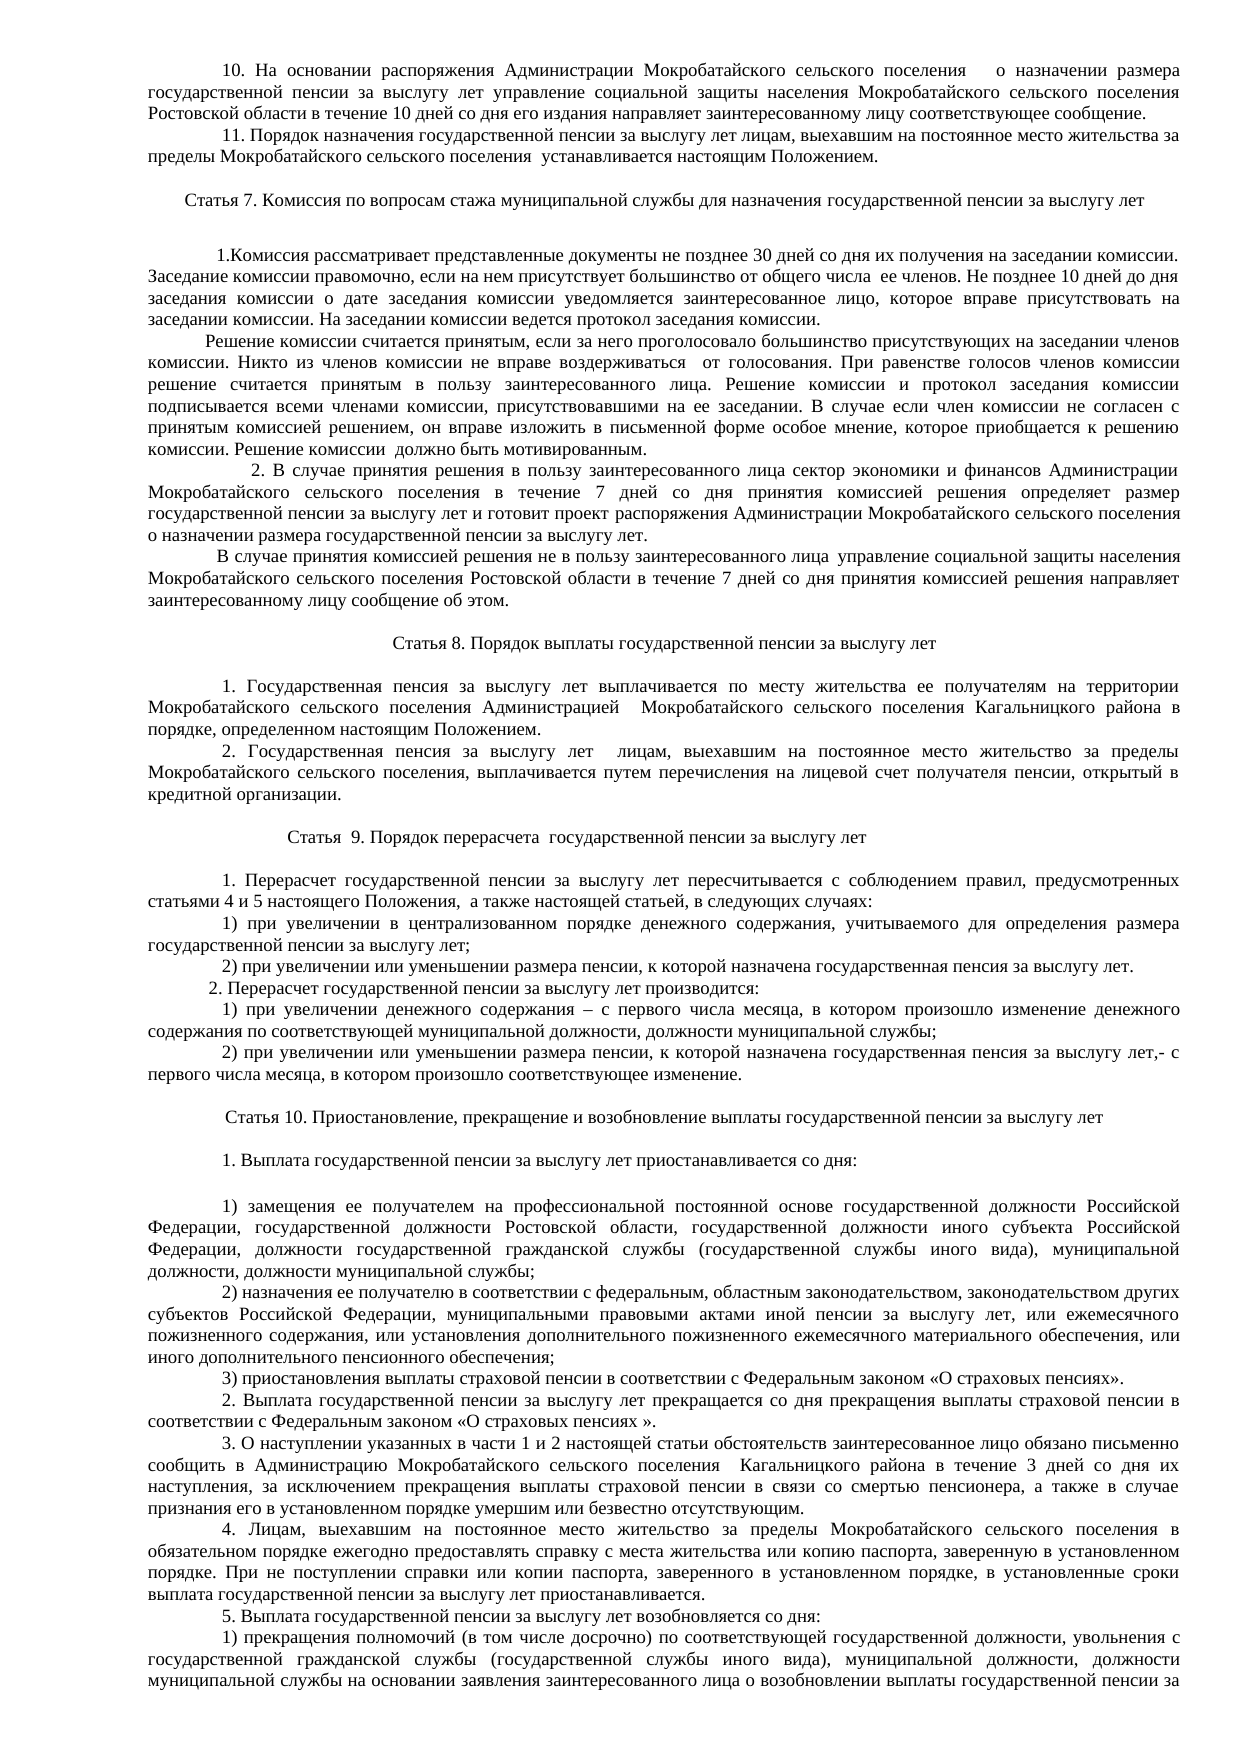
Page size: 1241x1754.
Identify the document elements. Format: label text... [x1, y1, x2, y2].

text В случае принятия комиссией решения не в пользу заинтересованного лица управление социальной защиты населения Мокробатайского сельского поселения Ростовской области в течение 7 дней со дня принятия комиссией решения направляет заинтересованному лицу сообщение об этом. [148, 545, 1181, 610]
text Статья 8. Порядок выплаты государственной пенсии за выслугу лет [148, 632, 1181, 653]
text 11. Порядок назначения государственной пенсии за выслугу лет лицам, выехавшим на постоянное место жительства за пределы Мокробатайского сельского поселения устанавливается настоящим Положением. [148, 124, 1181, 167]
text Решение комиссии считается принятым, если за него проголосовало большинство присутствующих на заседании членов комиссии. Никто из членов комиссии не вправе воздерживаться от голосования. При равенстве голосов членов комиссии решение считается принятым в пользу заинтересованного лица. Решение комиссии и протокол заседания комиссии подписывается всеми членами комиссии, присутствовавшими на ее заседании. В случае если член комиссии не согласен с принятым комиссией решением, он вправе изложить в письменной форме особое мнение, которое приобщается к решению комиссии. Решение комиссии должно быть мотивированным. [148, 330, 1181, 459]
text 1.Комиссия рассматривает представленные документы не позднее 30 дней со дня их получения на заседании комиссии. Заседание комиссии правомочно, если на нем присутствует большинство от общего числа ее членов. Не позднее 10 дней до дня заседания комиссии о дате заседания комиссии уведомляется заинтересованное лицо, которое вправе присутствовать на заседании комиссии. На заседании комиссии ведется протокол заседания комиссии. [148, 243, 1181, 330]
text 2. Выплата государственной пенсии за выслугу лет прекращается со дня прекращения выплаты страховой пенсии в соответствии с Федеральным законом «О страховых пенсиях ». [148, 1389, 1181, 1432]
text 2) при увеличении или уменьшении размера пенсии, к которой назначена государственная пенсия за выслугу лет. [148, 955, 1181, 977]
text 1) замещения ее получателем на профессиональной постоянной основе государственной должности Российской Федерации, государственной должности Ростовской области, государственной должности иного субъекта Российской Федерации, должности государственной гражданской службы (государственной службы иного вида), муниципальной должности, должности муниципальной службы; [148, 1195, 1181, 1281]
text 2) при увеличении или уменьшении размера пенсии, к которой назначена государственная пенсия за выслугу лет,- с первого числа месяца, в котором произошло соответствующее изменение. [148, 1041, 1181, 1084]
text 2) назначения ее получателю в соответствии с федеральным, областным законодательством, законодательством других субъектов Российской Федерации, муниципальными правовыми актами иной пенсии за выслугу лет, или ежемесячного пожизненного содержания, или установления дополнительного пожизненного ежемесячного материального обеспечения, или иного дополнительного пенсионного обеспечения; [148, 1281, 1181, 1367]
text 2. Государственная пенсия за выслугу лет лицам, выехавшим на постоянное место жительство за пределы Мокробатайского сельского поселения, выплачивается путем перечисления на лицевой счет получателя пенсии, открытый в кредитной организации. [148, 739, 1181, 804]
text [148, 1626, 1181, 1691]
text 1. Перерасчет государственной пенсии за выслугу лет пересчитывается с соблюдением правил, предусмотренных статьями 4 и 5 настоящего Положения, а также настоящей статьей, в следующих случаях: [148, 869, 1181, 912]
text Статья 10. Приостановление, прекращение и возобновление выплаты государственной пенсии за выслугу лет [148, 1106, 1181, 1128]
text 10. На основании распоряжения Администрации Мокробатайского сельского поселения о назначении размера государственной пенсии за выслугу лет управление социальной защиты населения Мокробатайского сельского поселения Ростовской области в течение 10 дней со дня его издания направляет заинтересованному лицу соответствующее сообщение. [148, 59, 1181, 124]
text 2. Перерасчет государственной пенсии за выслугу лет производится: [148, 977, 1181, 998]
text Статья 7. Комиссия по вопросам стажа муниципальной службы для назначения государственной пенсии за выслугу лет [148, 188, 1181, 210]
text 2. В случае принятия решения в пользу заинтересованного лица сектор экономики и финансов Администрации Мокробатайского сельского поселения в течение 7 дней со дня принятия комиссией решения определяет размер государственной пенсии за выслугу лет и готовит проект распоряжения Администрации Мокробатайского сельского поселения о назначении размера государственной пенсии за выслугу лет. [148, 459, 1181, 545]
text 1. Выплата государственной пенсии за выслугу лет приостанавливается со дня: [148, 1149, 1181, 1171]
text 4. Лицам, выехавшим на постоянное место жительство за пределы Мокробатайского сельского поселения в обязательном порядке ежегодно предоставлять справку с места жительства или копию паспорта, заверенную в установленном порядке. При не поступлении справки или копии паспорта, заверенного в установленном порядке, в установленные сроки выплата государственной пенсии за выслугу лет приостанавливается. [148, 1518, 1181, 1604]
text 1) при увеличении в централизованном порядке денежного содержания, учитываемого для определения размера государственной пенсии за выслугу лет; [148, 912, 1181, 955]
text 1) при увеличении денежного содержания – с первого числа месяца, в котором произошло изменение денежного содержания по соответствующей муниципальной должности, должности муниципальной службы; [148, 998, 1181, 1041]
text 1. Государственная пенсия за выслугу лет выплачивается по месту жительства ее получателям на территории Мокробатайского сельского поселения Администрацией Мокробатайского сельского поселения Кагальницкого района в порядке, определенном настоящим Положением. [148, 675, 1181, 739]
text Статья 9. Порядок перерасчета государственной пенсии за выслугу лет [148, 826, 1181, 847]
text 5. Выплата государственной пенсии за выслугу лет возобновляется со дня: [148, 1604, 1181, 1626]
text 3) приостановления выплаты страховой пенсии в соответствии с Федеральным законом «О страховых пенсиях». [148, 1367, 1181, 1389]
text 3. О наступлении указанных в части 1 и 2 настоящей статьи обстоятельств заинтересованное лицо обязано письменно сообщить в Администрацию Мокробатайского сельского поселения Кагальницкого района в течение 3 дней со дня их наступления, за исключением прекращения выплаты страховой пенсии в связи со смертью пенсионера, а также в случае признания его в установленном порядке умершим или безвестно отсутствующим. [148, 1432, 1181, 1518]
